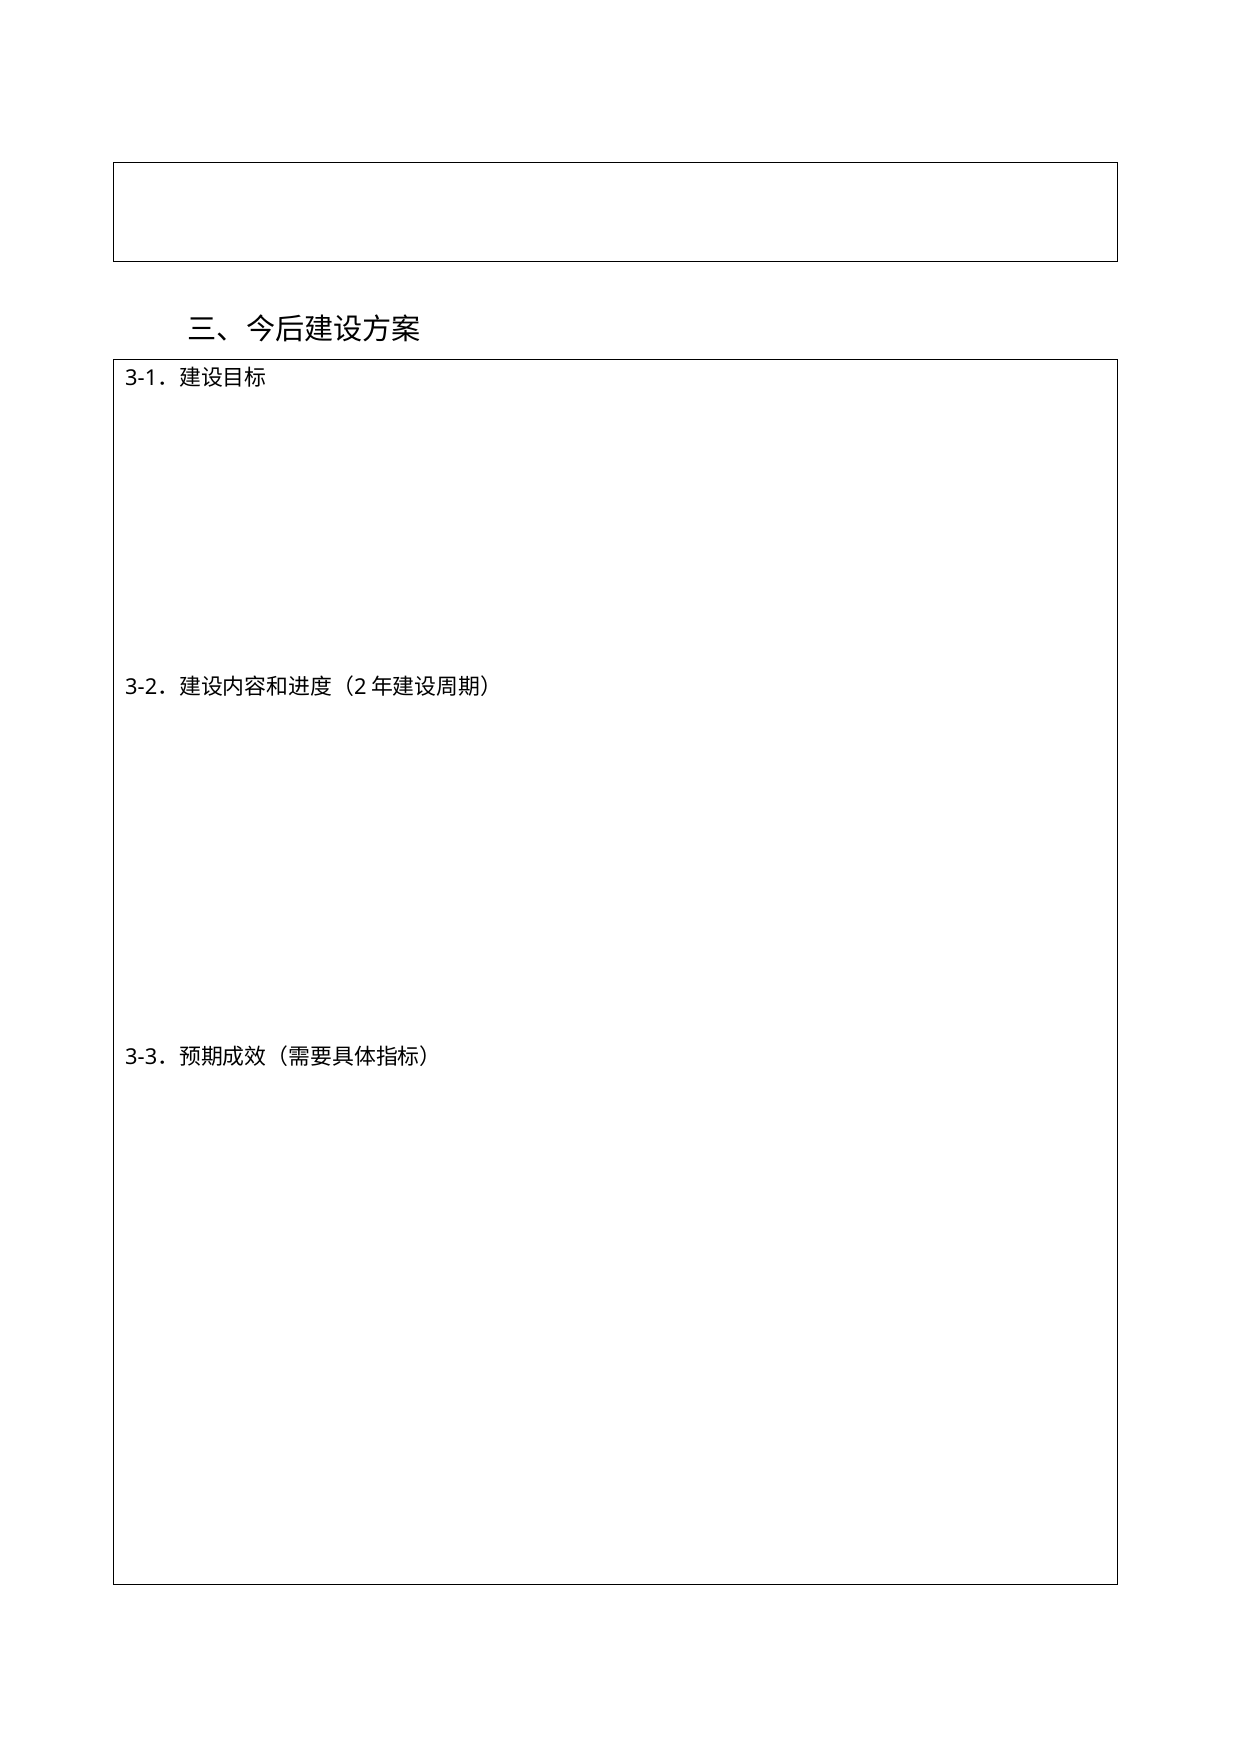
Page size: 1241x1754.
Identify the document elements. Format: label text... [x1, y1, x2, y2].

text 三、今后建设方案 [187, 294, 1053, 359]
table_header 3-1．建设目标 3-2．建设内容和进度（2年建设周期） 3-3．预期成效（需要具体指标） [114, 360, 1117, 1584]
table_header [114, 163, 1117, 261]
